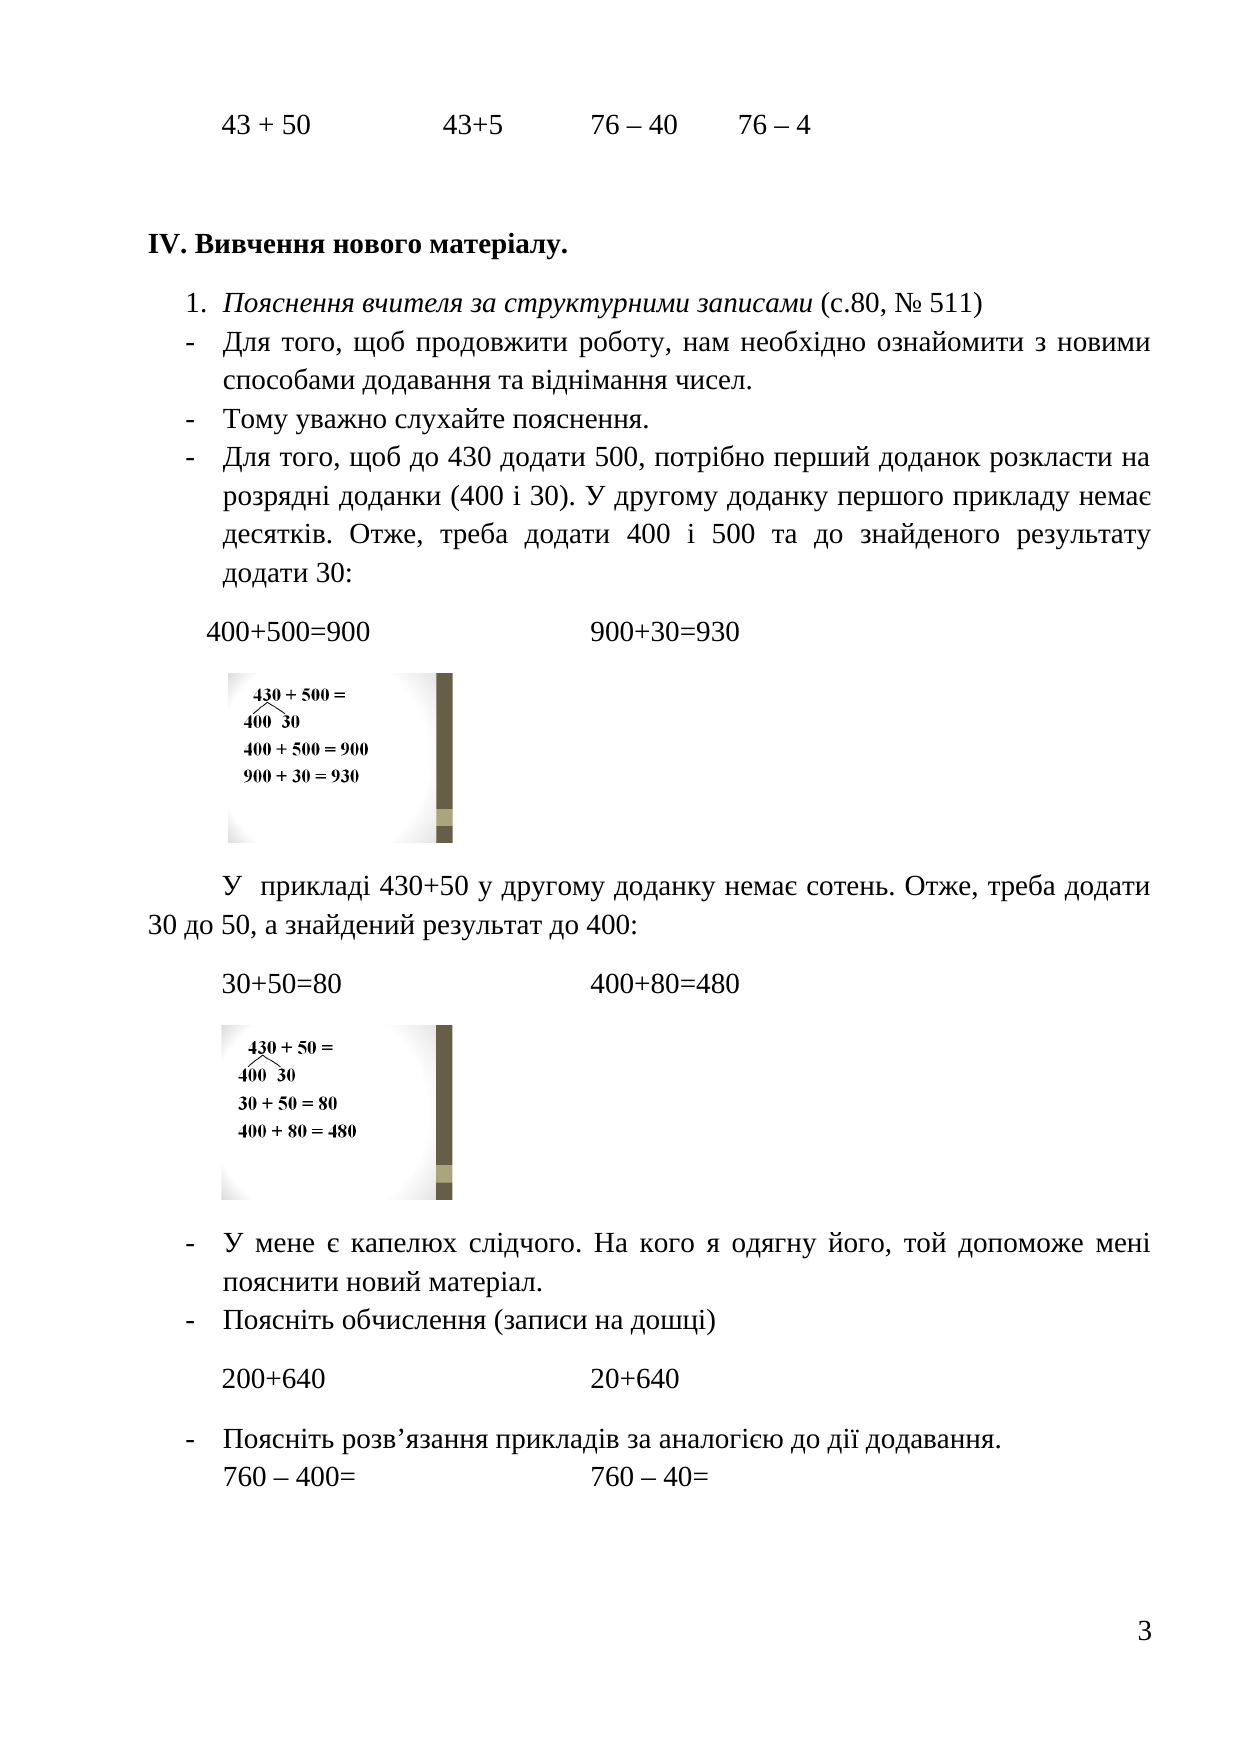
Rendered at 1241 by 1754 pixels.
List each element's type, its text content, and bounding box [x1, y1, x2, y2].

text 30+50=80 400+80=480 [148, 966, 1152, 1000]
list У мене є капелюх слідчого. На кого я одягну його, той допоможе мені пояснити новий матеріал. [185, 1225, 1152, 1297]
text 400+500=900 900+30=930 [148, 614, 1152, 648]
text 43 + 50 43+5 76 – 40 76 – 4 [148, 107, 1152, 141]
list Тому уважно слухайте пояснення. [185, 401, 1152, 434]
picture [227, 673, 453, 843]
picture [221, 1025, 453, 1200]
text ІV. Вивчення нового матеріалу. [148, 226, 1152, 259]
text У прикладі 430+50 у другому доданку немає сотень. Отже, треба додати 30 до 50, а знайдений результат до 400: [148, 868, 1152, 941]
list Для того, щоб продовжити роботу, нам необхідно ознайомити з новими способами додавання та віднімання чисел. [185, 324, 1152, 396]
text 200+640 20+640 [221, 1362, 1152, 1395]
list Для того, щоб до 430 додати 500, потрібно перший доданок розкласти на розрядні доданки (400 і 30). У другому доданку першого прикладу немає десятків. Отже, треба додати 400 і 500 та до знайденого результату додати 30: [185, 439, 1152, 589]
list Поясніть обчислення (записи на дошці) [185, 1302, 1152, 1336]
list Поясніть розв’язання прикладів за аналогією до дії додавання. [185, 1421, 1152, 1454]
list Пояснення вчителя за структурними записами (с.80, № 511) [185, 285, 1152, 319]
list 760 – 400= 760 – 40= [223, 1459, 1152, 1493]
